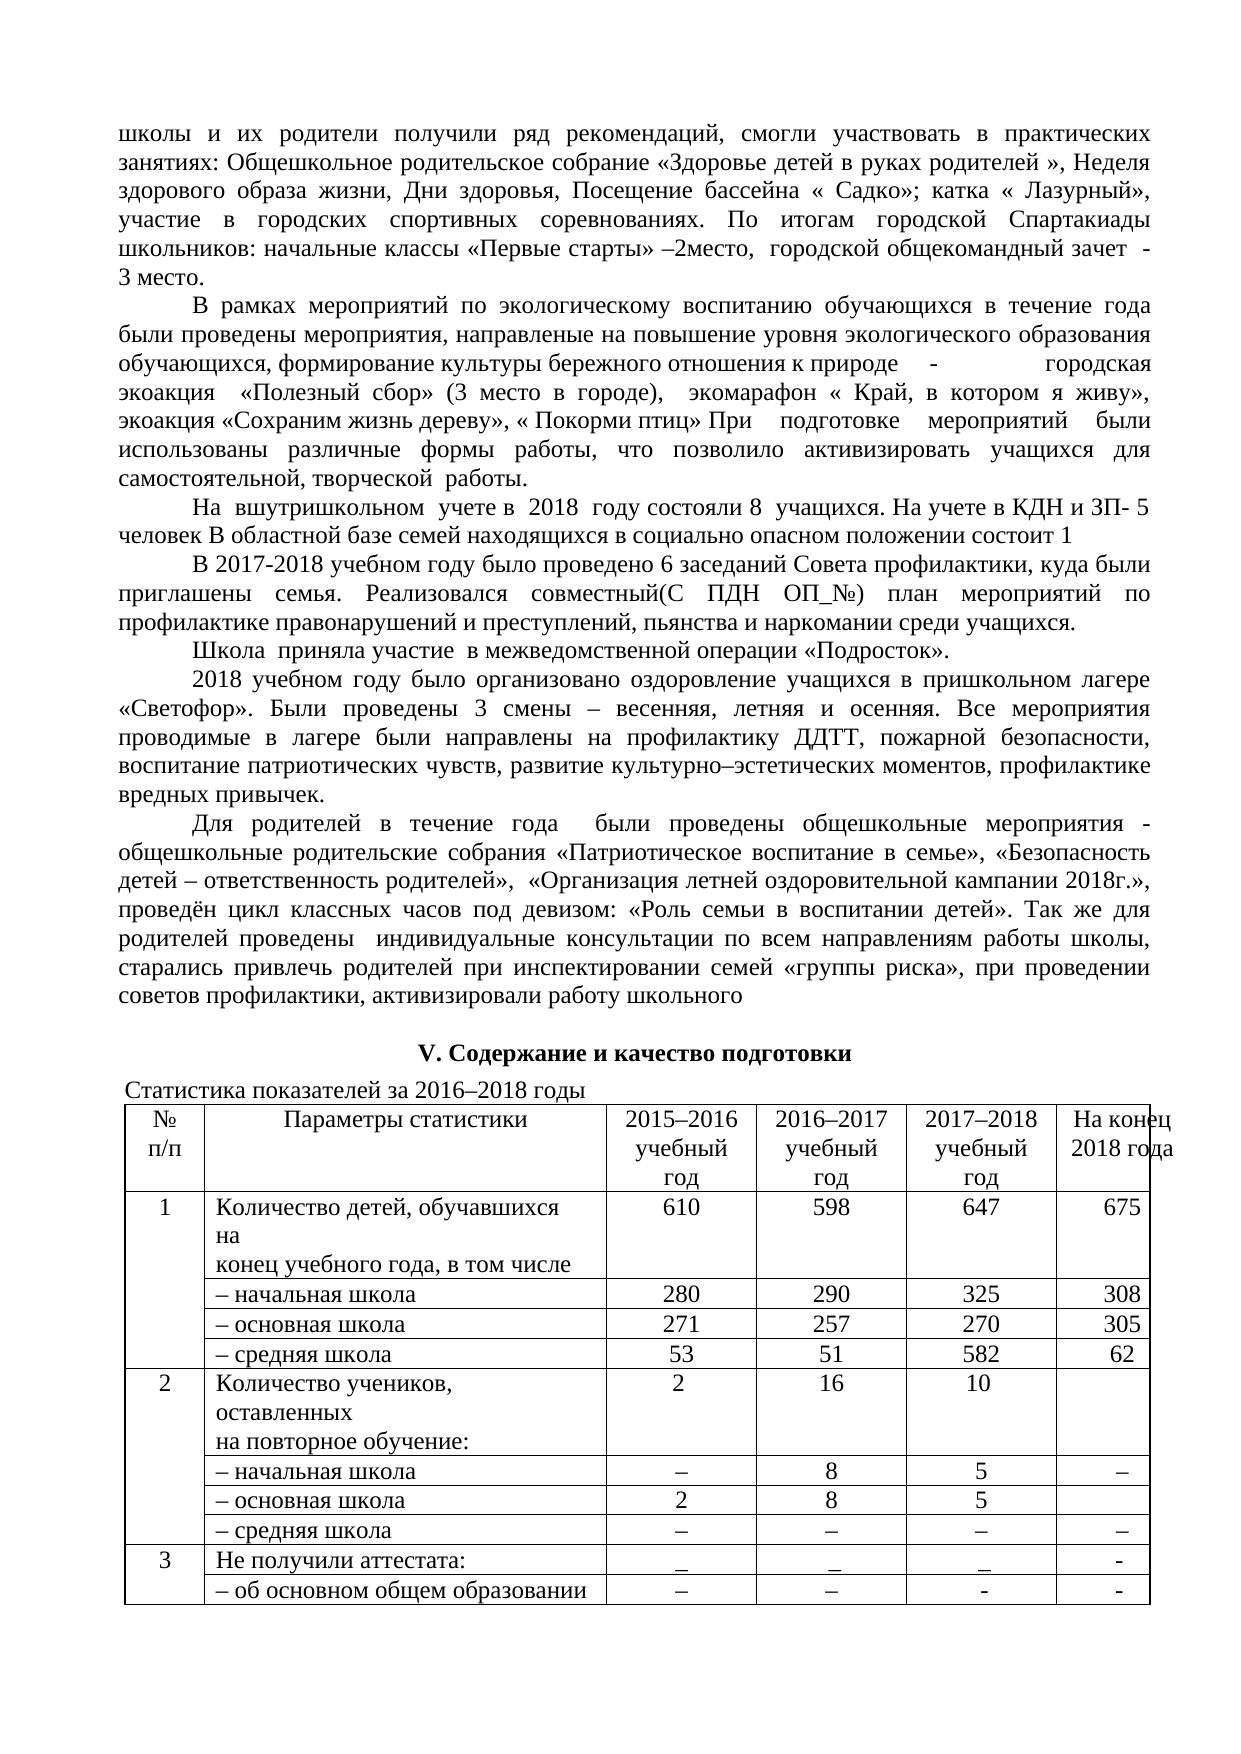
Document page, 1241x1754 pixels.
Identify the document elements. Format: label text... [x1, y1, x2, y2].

text В 2017-2018 учебном году было проведено 6 заседаний Совета профилактики, куда были приглашены семья. Реализовался совместный(С ПДН ОП_№) план мероприятий по профилактике правонарушений и преступлений, пьянства и наркомании среди учащихся. [118, 549, 1152, 636]
text Школа приняла участие в межведомственной операции «Подросток». [118, 636, 1152, 664]
text V. Содержание и качество подготовки [118, 1038, 1152, 1067]
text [118, 118, 1152, 291]
text В рамках мероприятий по экологическому воспитанию обучающихся в течение года были проведены мероприятия, направленые на повышение уровня экологического образования обучающихся, формирование культуры бережного отношения к природе - городская экоакция «Полезный сбор» (3 место в городе), экомарафон « Край, в котором я живу», экоакция «Сохраним жизнь дереву», « Покорми птиц» При подготовке мероприятий были использованы различные формы работы, что позволило активизировать учащихся для самостоятельной, творческой работы. [118, 291, 1152, 492]
text Для родителей в течение года были проведены общешкольные мероприятия -общешкольные родительские собрания «Патриотическое воспитание в семье», «Безопасность детей – ответственность родителей», «Организация летней оздоровительной кампании 2018г.», проведён цикл классных часов под девизом: «Роль семьи в воспитании детей». Так же для родителей проведены индивидуальные консультации по всем направлениям работы школы, старались привлечь родителей при инспектировании семей «группы риска», при проведении советов профилактики, активизировали работу школьного [118, 808, 1152, 1009]
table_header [117, 1067, 1150, 1612]
text 2018 учебном году было организовано оздоровление учащихся в пришкольном лагере «Светофор». Были проведены 3 смены – весенняя, летняя и осенняя. Все мероприятия проводимые в лагере были направлены на профилактику ДДТТ, пожарной безопасности, воспитание патриотических чувств, развитие культурно–эстетических моментов, профилактике вредных привычек. [118, 664, 1152, 808]
text На вшутришкольном учете в 2018 году состояли 8 учащихся. На учете в КДН и ЗП- 5 человек В областной базе семей находящихся в социально опасном положении состоит 1 [118, 492, 1152, 549]
